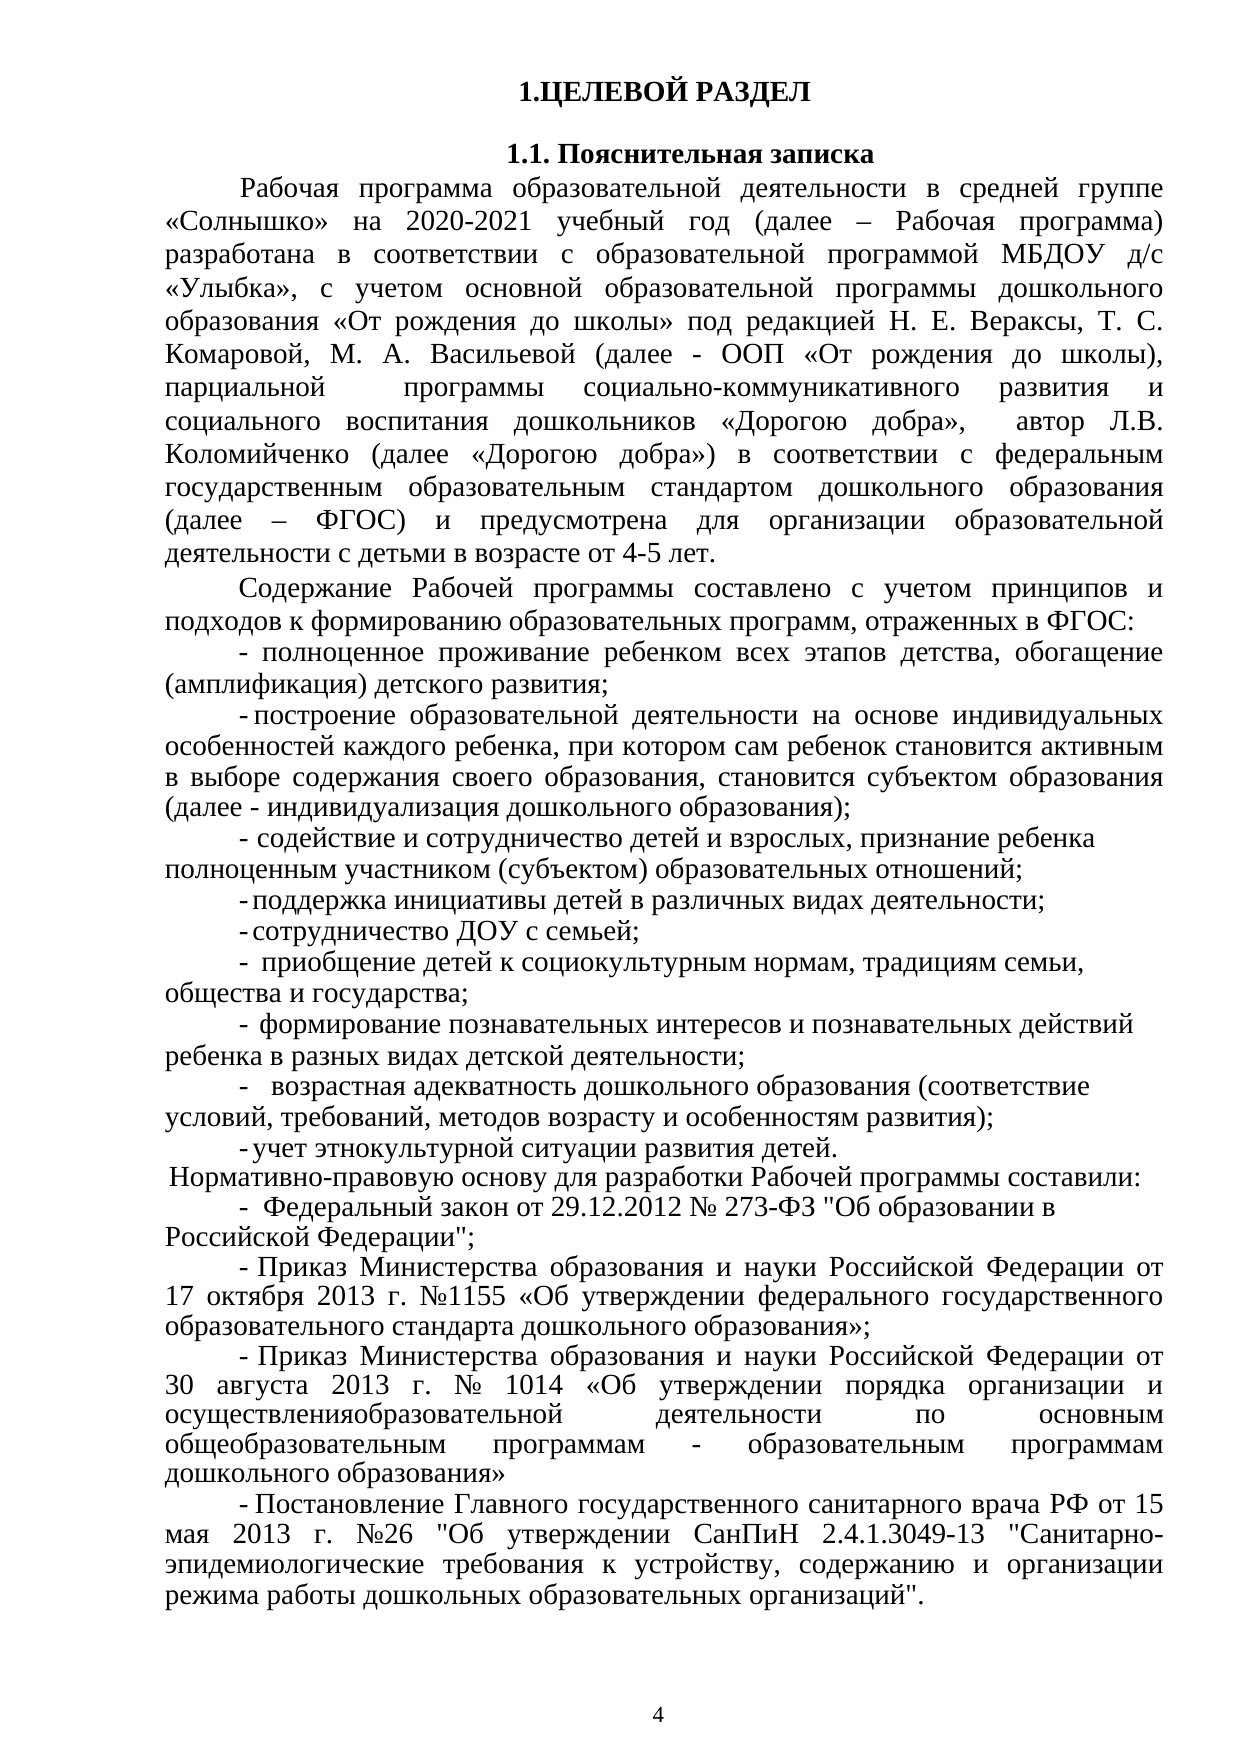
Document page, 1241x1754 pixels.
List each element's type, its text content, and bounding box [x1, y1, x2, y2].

list приобщение детей к социокультурным нормам, традициям семьи, общества и государства; [164, 947, 1164, 1009]
text Нормативно-правовую основу для разработки Рабочей программы составили: [150, 1163, 1160, 1193]
list учет этнокультурной ситуации развития детей. [238, 1133, 1166, 1163]
list Постановление Главного государственного санитарного врача РФ от 15 мая 2013 г. №26 "Об утверждении СанПиН 2.4.1.3049-13 "Санитарно-эпидемиологические требования к устройству, содержанию и организации режима работы дошкольных образовательных организаций". [164, 1489, 1164, 1610]
list содействие и сотрудничество детей и взрослых, признание ребенка полноценным участником (субъектом) образовательных отношений; [164, 823, 1164, 885]
text Содержание Рабочей программы составлено с учетом принципов и подходов к формированию образовательных программ, отраженных в ФГОС: [164, 571, 1164, 636]
text 1.1. Пояснительная записка [506, 136, 1166, 170]
list формирование познавательных интересов и познавательных действий ребенка в разных видах детской деятельности; [164, 1009, 1164, 1071]
list Приказ Министерства образования и науки Российской Федерации от 17 октября 2013 г. №1155 «Об утверждении федерального государственного образовательного стандарта дошкольного образования»; [164, 1253, 1164, 1341]
list поддержка инициативы детей в различных видах деятельности; [238, 885, 1166, 916]
list построение образовательной деятельности на основе индивидуальных особенностей каждого ребенка, при котором сам ребенок становится активным в выборе содержания своего образования, становится субъектом образования (далее - индивидуализация дошкольного образования); [164, 699, 1164, 823]
list Приказ Министерства образования и науки Российской Федерации от 30 августа 2013 г. № 1014 «Об утверждении порядка организации и осуществленияобразовательной деятельности по основным общеобразовательным программам - образовательным программам дошкольного образования» [164, 1341, 1164, 1489]
list сотрудничество ДОУ с семьей; [238, 916, 1166, 947]
list возрастная адекватность дошкольного образования (соответствие условий, требований, методов возрасту и особенностям развития); [164, 1071, 1164, 1133]
text Рабочая программа образовательной деятельности в средней группе «Солнышко» на 2020-2021 учебный год (далее – Рабочая программа) разработана в соответствии с образовательной программой МБДОУ д/с «Улыбка», с учетом основной образовательной программы дошкольного образования «От рождения до школы» под редакцией Н. Е. Вераксы, Т. С. Комаровой, М. А. Васильевой (далее - ООП «От рождения до школы), парциальной программы социально-коммуникативного развития и социального воспитания дошкольников «Дорогою добра», автор Л.В. Коломийченко (далее «Дорогою добра») в соответствии с федеральным государственным образовательным стандартом дошкольного образования (далее – ФГОС) и предусмотрена для организации образовательной деятельности с детьми в возрасте от 4-5 лет. [164, 171, 1164, 569]
text - полноценное проживание ребенком всех этапов детства, обогащение (амплификация) детского развития; [164, 636, 1164, 699]
list Федеральный закон от 29.12.2012 № 273-ФЗ "Об образовании в Российской Федерации"; [164, 1193, 1164, 1252]
text 1.ЦЕЛЕВОЙ РАЗДЕЛ [150, 74, 1179, 107]
